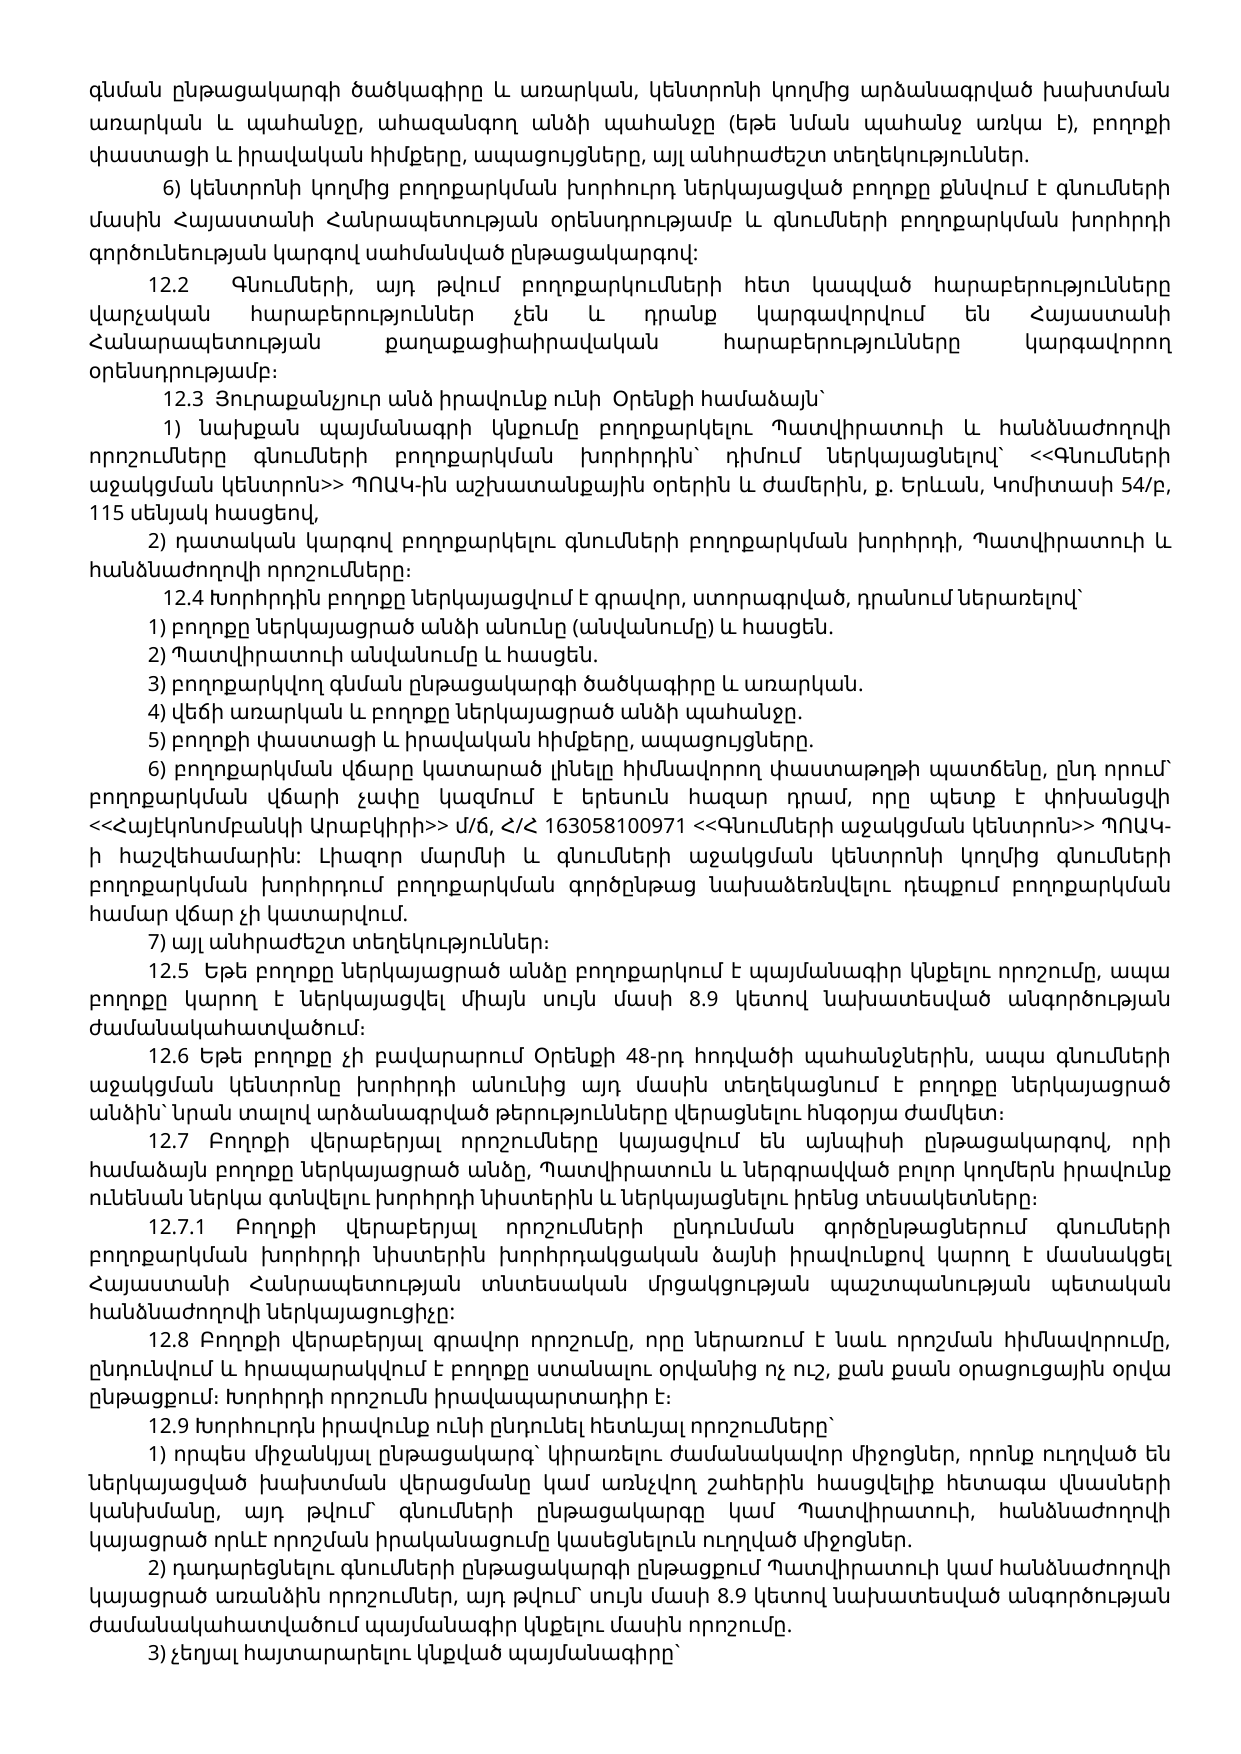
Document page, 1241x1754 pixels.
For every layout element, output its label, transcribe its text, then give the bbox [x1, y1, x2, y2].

text 12.6 Եթե բողոքը չի բավարարում Օրենքի 48-րդ հոդվածի պահանջներին, ապա գնումների աջակցման կենտրոնը խորհրդի անունից այդ մասին տեղեկացնում է բողոքը ներկայացրած անձին` նրան տալով արձանագրված թերությունները վերացնելու հնգօրյա ժամկետ։ [89, 1041, 1171, 1127]
text 2) Պատվիրատուի անվանումը և հասցեն. [89, 640, 1171, 669]
text 4) վեճի առարկան և բողոքը ներկայացրած անձի պահանջը. [89, 697, 1171, 726]
text 2) դադարեցնելու գնումների ընթացակարգի ընթացքում Պատվիրատուի կամ հանձնաժողովի կայացրած առանձին որոշումներ, այդ թվում` սույն մասի 8.9 կետով նախատեսված անգործության ժամանակահատվածում պայմանագիր կնքելու մասին որոշումը. [89, 1553, 1171, 1638]
text 5) բողոքի փաստացի և իրավական հիմքերը, ապացույցները. [89, 726, 1171, 754]
text 12.8 Բողոքի վերաբերյալ գրավոր որոշումը, որը ներառում է նաև որոշման հիմնավորումը, ընդունվում և հրապարակվում է բողոքը ստանալու օրվանից ոչ ուշ, քան քսան օրացուցային օրվա ընթացքում։ Խորհրդի որոշումն իրավապարտադիր է։ [89, 1326, 1171, 1411]
text 12.9 Խորհուրդն իրավունք ունի ընդունել հետևյալ որոշումները` [89, 1411, 1171, 1439]
text 12.7 Բողոքի վերաբերյալ որոշումները կայացվում են այնպիսի ընթացակարգով, որի համաձայն բողոքը ներկայացրած անձը, Պատվիրատուն և ներգրավված բոլոր կողմերն իրավունք ունենան ներկա գտնվելու խորհրդի նիստերին և ներկայացնելու իրենց տեսակետները։ [89, 1127, 1171, 1212]
text 2) դատական կարգով բողոքարկելու գնումների բողոքարկման խորհրդի, Պատվիրատուի և հանձնաժողովի որոշումները։ [89, 527, 1171, 583]
text 1) որպես միջանկյալ ընթացակարգ` կիրառելու ժամանակավոր միջոցներ, որոնք ուղղված են ներկայացված խախտման վերացմանը կամ առնչվող շահերին հասցվելիք հետագա վնասների կանխմանը, այդ թվում` գնումների ընթացակարգը կամ Պատվիրատուի, հանձնաժողովի կայացրած որևէ որոշման իրականացումը կասեցնելուն ուղղված միջոցներ. [89, 1439, 1171, 1553]
text 12.7.1 Բողոքի վերաբերյալ որոշումների ընդունման գործընթացներում գնումների բողոքարկման խորհրդի նիստերին խորհրդակցական ձայնի իրավունքով կարող է մասնակցել Հայաստանի Հանրապետության տնտեսական մրցակցության պաշտպանության պետական հանձնաժողովի ներկայացուցիչը: [89, 1212, 1171, 1326]
text 1) բողոքը ներկայացրած անձի անունը (անվանումը) և հասցեն. [89, 612, 1171, 640]
text 6) բողոքարկման վճարը կատարած լինելը հիմնավորող փաստաթղթի պատճենը, ընդ որում` բողոքարկման վճարի չափը կազմում է երեսուն հազար դրամ, որը պետք է փոխանցվի <<Հայէկոնոմբանկի Արաբկիրի>> մ/ճ, Հ/Հ 163058100971 <<Գնումների աջակցման կենտրոն>> ՊՈԱԿ-ի հաշվեհամարին: Լիազոր մարմնի և գնումների աջակցման կենտրոնի կողմից գնումների բողոքարկման խորհրդում բողոքարկման գործընթաց նախաձեռնվելու դեպքում բողոքարկման համար վճար չի կատարվում. [89, 754, 1171, 927]
text 6) կենտրոնի կողմից բողոքարկման խորհուրդ ներկայացված բողոքը քննվում է գնումների մասին Հայաստանի Հանրապետության օրենսդրությամբ և գնումների բողոքարկման խորհրդի գործունեության կարգով սահմանված ընթացակարգով: [89, 173, 1171, 266]
text 12.5 Եթե բողոքը ներկայացրած անձը բողոքարկում է պայմանագիր կնքելու որոշումը, ապա բողոքը կարող է ներկայացվել միայն սույն մասի 8.9 կետով նախատեսված անգործության ժամանակահատվածում։ [89, 956, 1171, 1041]
text 7) այլ անհրաժեշտ տեղեկություններ։ [89, 927, 1171, 956]
text 1) նախքան պայմանագրի կնքումը բողոքարկելու Պատվիրատուի և հանձնաժողովի որոշումները գնումների բողոքարկման խորհրդին` դիմում ներկայացնելով` <<Գնումների աջակցման կենտրոն>> ՊՈԱԿ-ին աշխատանքային օրերին և ժամերին, ք. Երևան, Կոմիտասի 54/բ, 115 սենյակ հասցեով, [89, 413, 1171, 527]
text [89, 75, 1171, 169]
text 3) չեղյալ հայտարարելու կնքված պայմանագիրը` [89, 1638, 1171, 1667]
text 12.3 Յուրաքանչյուր անձ իրավունք ունի Օրենքի համաձայն` [89, 384, 1171, 413]
text 12.2 Գնումների, այդ թվում բողոքարկումների հետ կապված հարաբերությունները վարչական հարաբերություններ չեն և դրանք կարգավորվում են Հայաստանի Հանարապետության քաղաքացիաիրավական հարաբերությունները կարգավորող օրենսդրությամբ։ [89, 271, 1171, 384]
text 3) բողոքարկվող գնման ընթացակարգի ծածկագիրը և առարկան. [89, 669, 1171, 697]
text 12.4 Խորհրդին բողոքը ներկայացվում է գրավոր, ստորագրված, դրանում ներառելով` [89, 583, 1171, 612]
